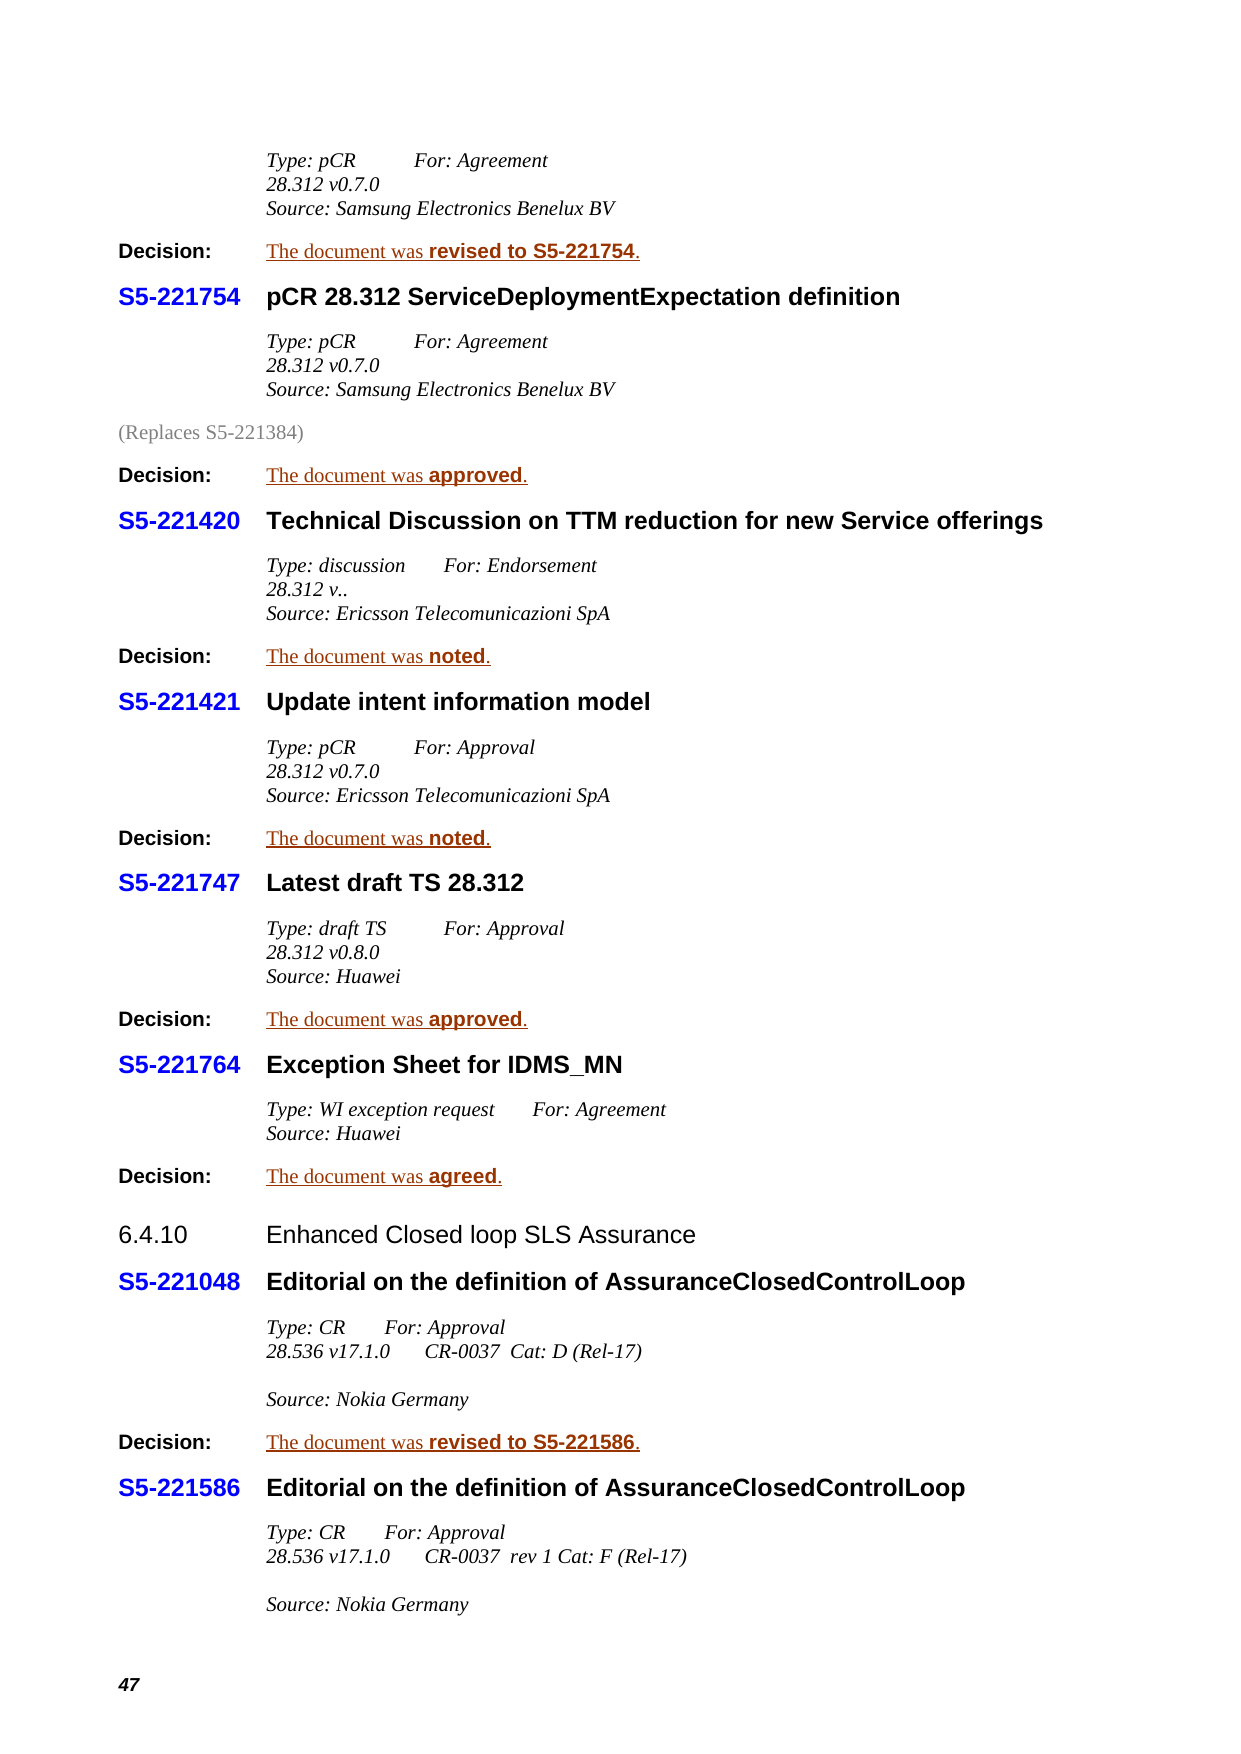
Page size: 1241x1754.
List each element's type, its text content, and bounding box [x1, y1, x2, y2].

text Type: pCR For: Approval 28.312 v0.7.0 Source: Ericsson Telecomunicazioni SpA [118, 734, 1122, 807]
text S5-221586 Editorial on the definition of AssuranceClosedControlLoop [118, 1472, 1122, 1501]
subtitle 6.4.10 Enhanced Closed loop SLS Assurance [118, 1219, 1122, 1248]
text Type: pCR For: Agreement 28.312 v0.7.0 Source: Samsung Electronics Benelux BV [118, 329, 1122, 401]
text Decision: The document was agreed. [118, 1164, 1122, 1188]
text Type: WI exception request For: Agreement Source: Huawei [118, 1097, 1122, 1145]
text S5-221747 Latest draft TS 28.312 [118, 868, 1122, 897]
text Type: discussion For: Endorsement 28.312 v.. Source: Ericsson Telecomunicazioni SpA [118, 553, 1122, 625]
text Decision: The document was noted. [118, 826, 1122, 850]
text Type: CR For: Approval 28.536 v17.1.0 CR-0037 rev 1 Cat: F (Rel-17) Source: Nokia Germany [118, 1520, 1122, 1616]
text Decision: The document was approved. [118, 1007, 1122, 1031]
text S5-221048 Editorial on the definition of AssuranceClosedControlLoop [118, 1267, 1122, 1296]
text Decision: The document was revised to S5-221586. [118, 1429, 1122, 1454]
text Decision: The document was noted. [118, 644, 1122, 668]
text Decision: The document was revised to S5-221754. [118, 239, 1122, 263]
text S5-221764 Exception Sheet for IDMS_MN [118, 1050, 1122, 1078]
text Type: CR For: Approval 28.536 v17.1.0 CR-0037 Cat: D (Rel-17) Source: Nokia Germany [118, 1314, 1122, 1411]
text Decision: The document was approved. [118, 463, 1122, 487]
text S5-221754 pCR 28.312 ServiceDeploymentExpectation definition [118, 282, 1122, 310]
text S5-221420 Technical Discussion on TTM reduction for new Service offerings [118, 506, 1122, 534]
text Type: draft TS For: Approval 28.312 v0.8.0 Source: Huawei [118, 916, 1122, 988]
text Type: pCR For: Agreement 28.312 v0.7.0 Source: Samsung Electronics Benelux BV [118, 148, 1122, 220]
text (Replaces S5-221384) [118, 420, 1122, 444]
text S5-221421 Update intent information model [118, 687, 1122, 716]
